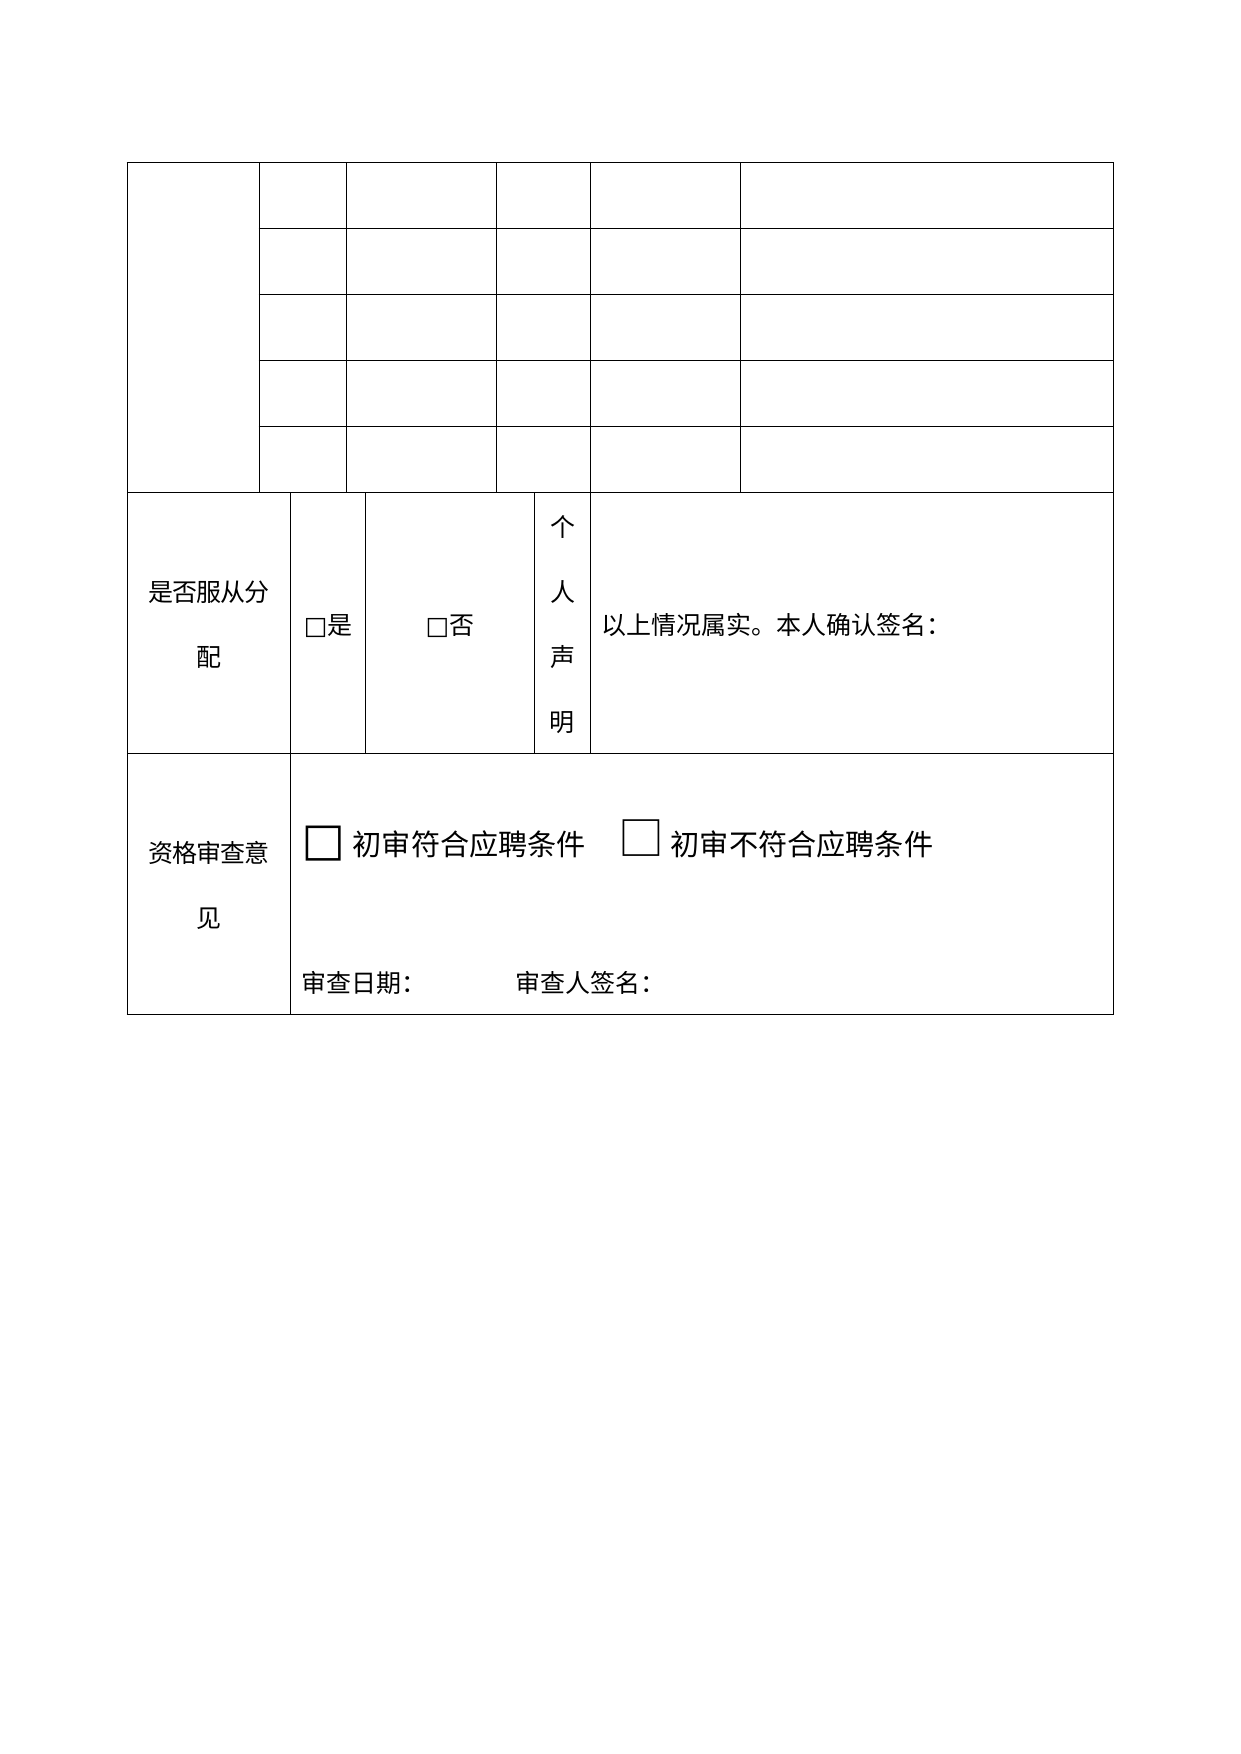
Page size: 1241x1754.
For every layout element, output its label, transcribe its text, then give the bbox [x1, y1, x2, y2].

table_cell [260, 427, 346, 492]
table_cell [497, 163, 590, 228]
table_cell 资格审查意见 [128, 754, 290, 1014]
table_cell □是 [291, 493, 365, 753]
table_cell [741, 361, 1113, 426]
table_cell [741, 427, 1113, 492]
table_cell [497, 427, 590, 492]
table_cell [260, 361, 346, 426]
table_cell [591, 163, 740, 228]
table_cell [591, 295, 740, 360]
table_cell [591, 427, 740, 492]
table_cell [260, 295, 346, 360]
table_cell [497, 295, 590, 360]
table_cell [260, 163, 346, 228]
table_cell 是否服从分配 [128, 493, 290, 753]
table_cell [347, 229, 496, 294]
table_cell [347, 295, 496, 360]
table_cell [741, 163, 1113, 228]
table_cell □否 [366, 493, 534, 753]
table_cell [591, 229, 740, 294]
table_cell [497, 361, 590, 426]
table_cell [741, 229, 1113, 294]
table_cell [347, 361, 496, 426]
table_cell [260, 229, 346, 294]
table_cell [741, 295, 1113, 360]
table_cell [347, 163, 496, 228]
table_cell [347, 427, 496, 492]
table_cell □ 初审符合应聘条件 □ 初审不符合应聘条件 审查日期： 审查人签名： [291, 754, 1113, 1014]
table_cell 个人声明 [535, 493, 590, 753]
table_cell [497, 229, 590, 294]
table_cell [591, 361, 740, 426]
table_cell 以上情况属实。本人确认签名： [591, 493, 1113, 753]
